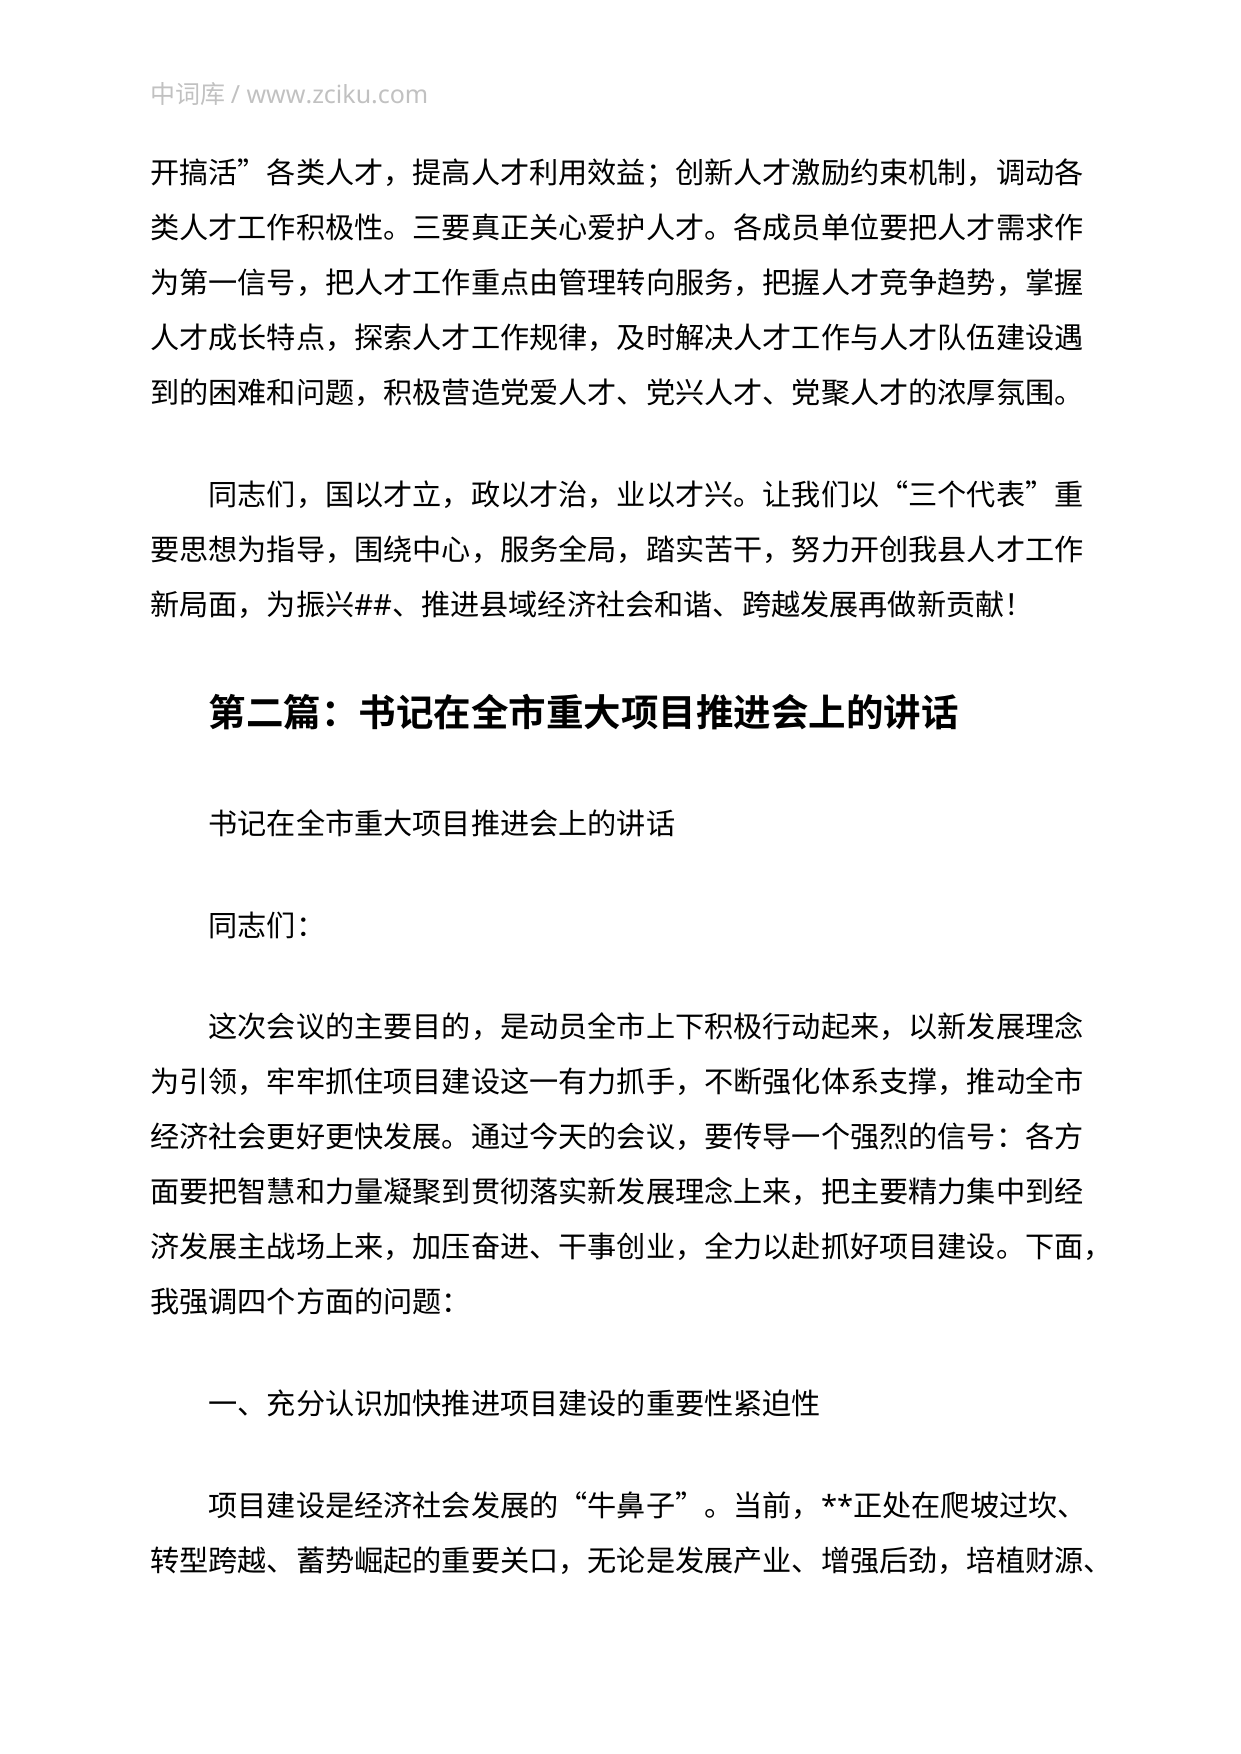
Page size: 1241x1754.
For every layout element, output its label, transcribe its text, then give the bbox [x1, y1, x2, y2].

text 同志们： [150, 902, 1090, 944]
text 一、充分认识加快推进项目建设的重要性紧迫性 [150, 1380, 1090, 1423]
text 第二篇：书记在全市重大项目推进会上的讲话 [150, 683, 1090, 737]
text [150, 150, 1090, 412]
text 书记在全市重大项目推进会上的讲话 [150, 801, 1090, 843]
text 这次会议的主要目的，是动员全市上下积极行动起来，以新发展理念为引领，牢牢抓住项目建设这一有力抓手，不断强化体系支撑，推动全市经济社会更好更快发展。通过今天的会议，要传导一个强烈的信号：各方面要把智慧和力量凝聚到贯彻落实新发展理念上来，把主要精力集中到经济发展主战场上来，加压奋进、干事创业，全力以赴抓好项目建设。下面，我强调四个方面的问题： [150, 1004, 1090, 1321]
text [150, 1482, 1090, 1579]
text 同志们，国以才立，政以才治，业以才兴。让我们以“三个代表”重要思想为指导，围绕中心，服务全局，踏实苦干，努力开创我县人才工作新局面，为振兴##、推进县域经济社会和谐、跨越发展再做新贡献！ [150, 471, 1090, 623]
